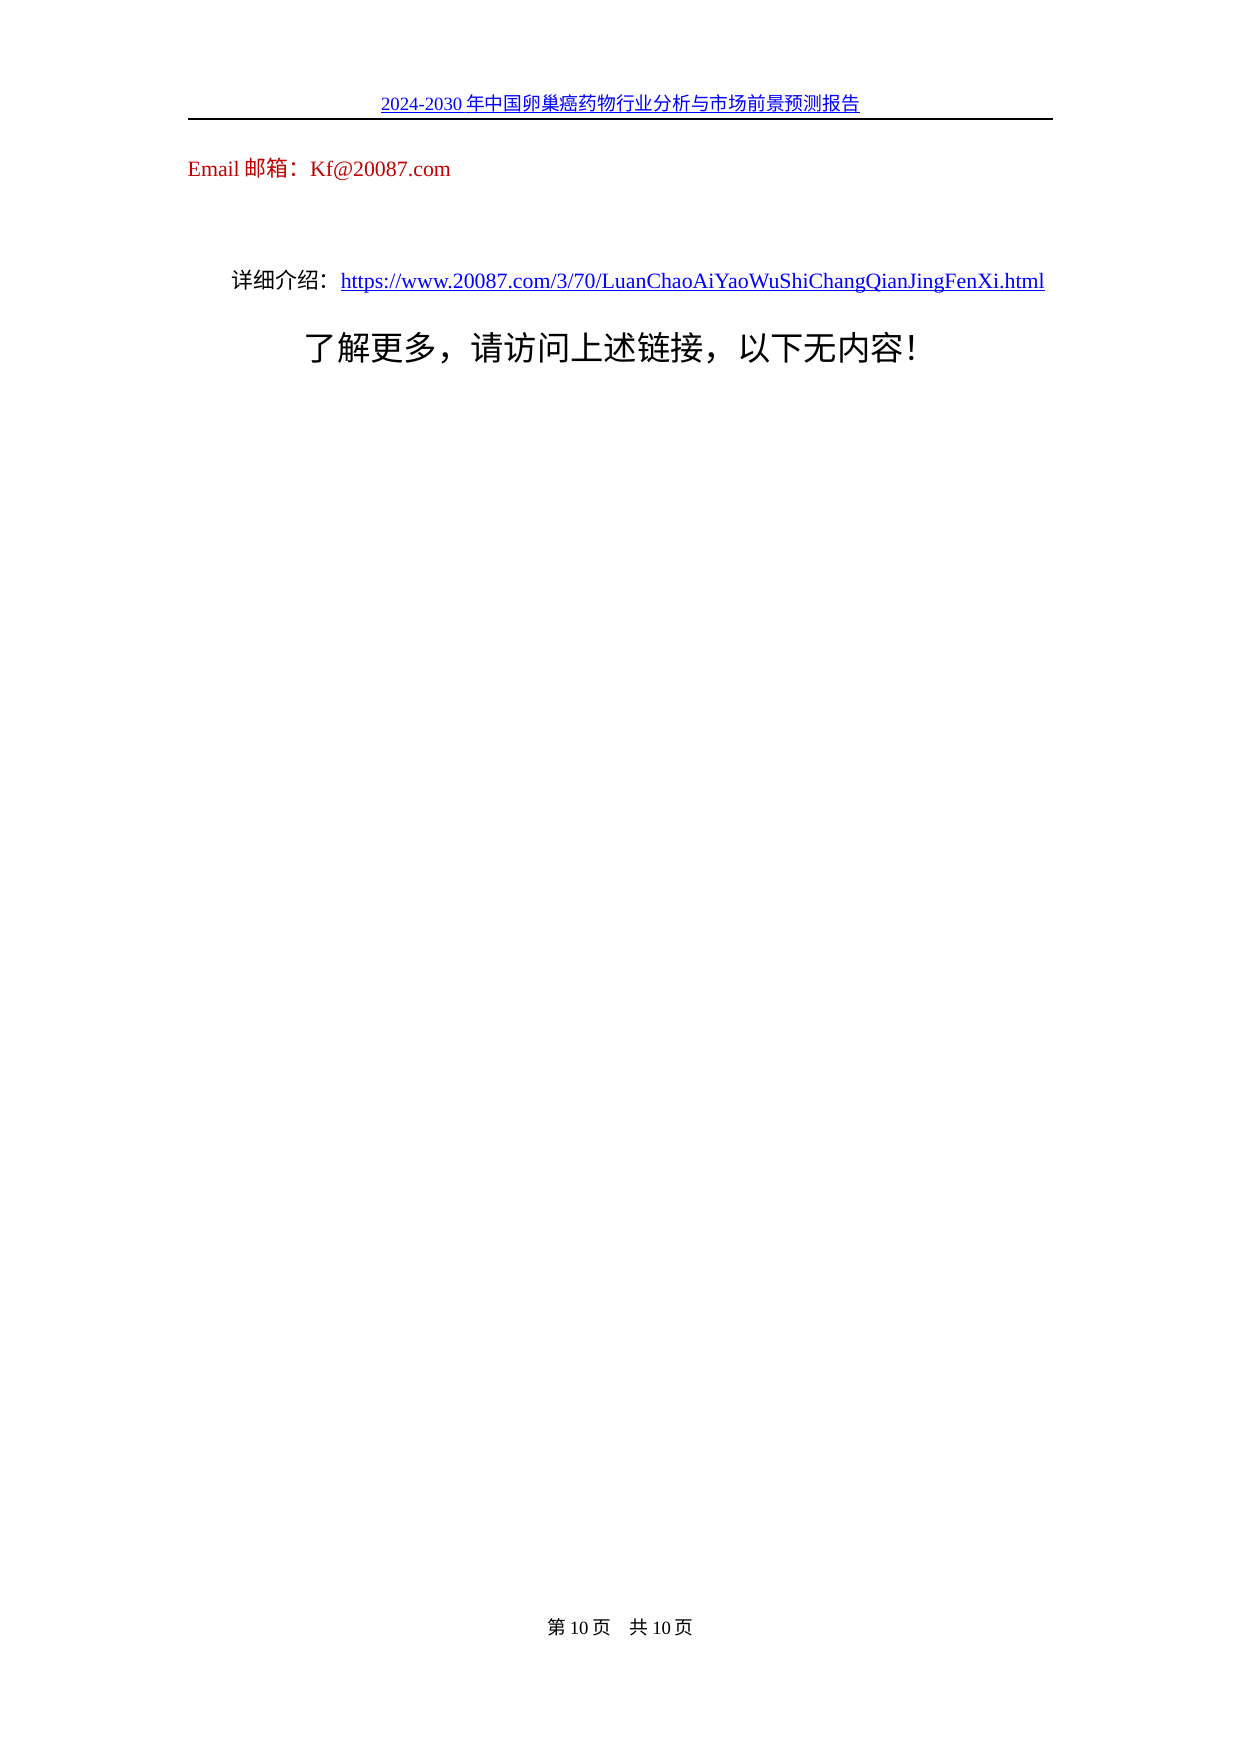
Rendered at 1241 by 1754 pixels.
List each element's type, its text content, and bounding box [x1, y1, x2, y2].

title 了解更多，请访问上述链接，以下无内容！ [187, 313, 1053, 378]
text 详细介绍：https://www.20087.com/3/70/LuanChaoAiYaoWuShiChangQianJingFenXi.html [187, 263, 1053, 296]
text Email邮箱：Kf@20087.com [187, 150, 1053, 183]
